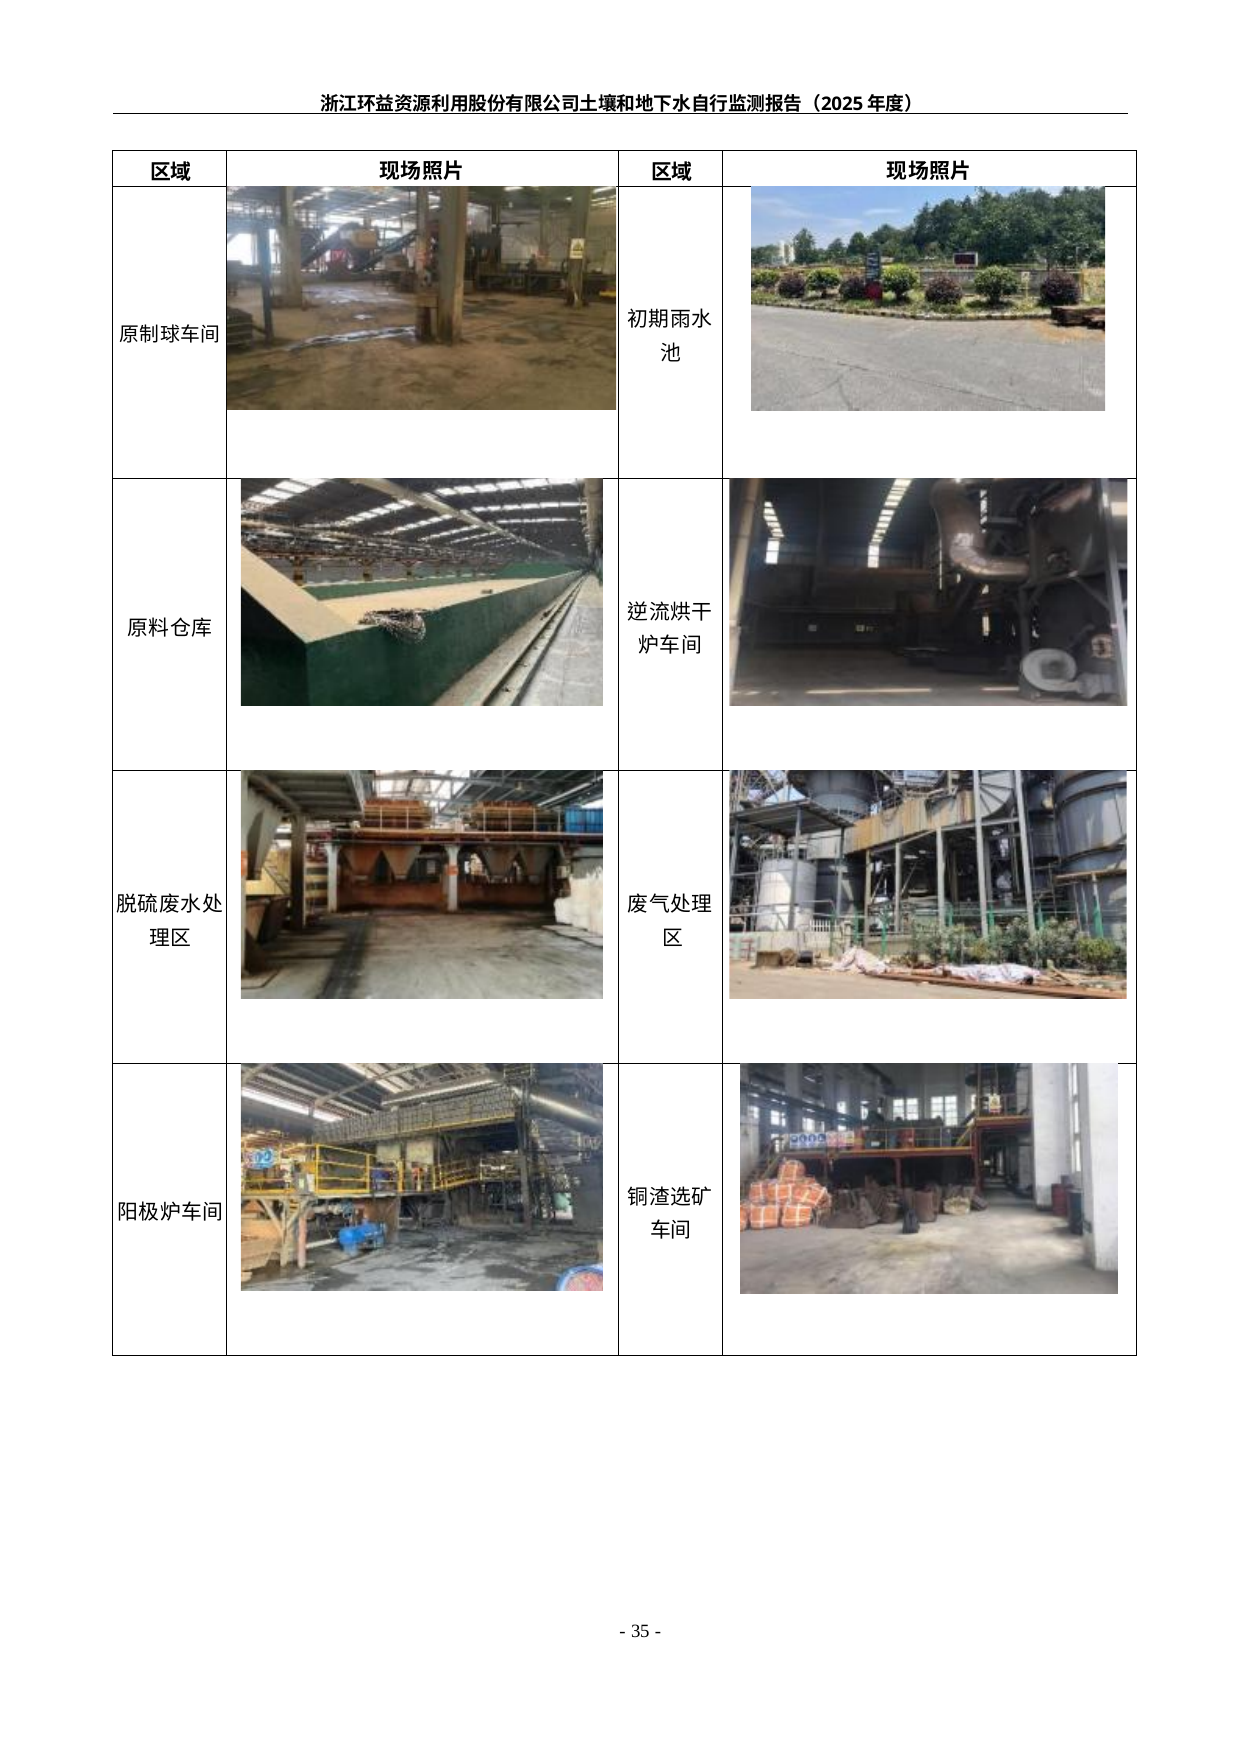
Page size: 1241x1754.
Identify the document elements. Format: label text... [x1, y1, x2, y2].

table_cell [723, 1064, 1136, 1355]
table_cell [723, 187, 1136, 478]
table_cell [227, 187, 618, 478]
picture [240, 770, 603, 999]
table_cell 阳极炉车间 [113, 1064, 226, 1355]
table_cell [723, 771, 1136, 1063]
table_cell [227, 771, 618, 1063]
table_header 区域 [113, 151, 226, 186]
table_header 区域 [619, 151, 722, 186]
table_cell 原料仓库 [113, 479, 226, 770]
table_cell 废气处理 区 [619, 771, 722, 1063]
table_cell 原制球车间 [113, 187, 226, 478]
picture [729, 478, 1128, 706]
picture [729, 770, 1127, 999]
picture [240, 478, 603, 706]
table_header 现场照片 [227, 151, 618, 186]
table_cell 初期雨水 池 [619, 187, 722, 478]
table_cell [227, 1064, 618, 1355]
picture [751, 186, 1106, 411]
picture [240, 1063, 603, 1291]
picture [226, 186, 617, 410]
table_cell 逆流烘干 炉车间 [619, 479, 722, 770]
picture [740, 1063, 1118, 1294]
table_cell 脱硫废水处 理区 [113, 771, 226, 1063]
table_cell 铜渣选矿 车间 [619, 1064, 722, 1355]
table_cell [227, 479, 618, 770]
table_cell [723, 479, 1136, 770]
table_header 现场照片 [723, 151, 1136, 186]
